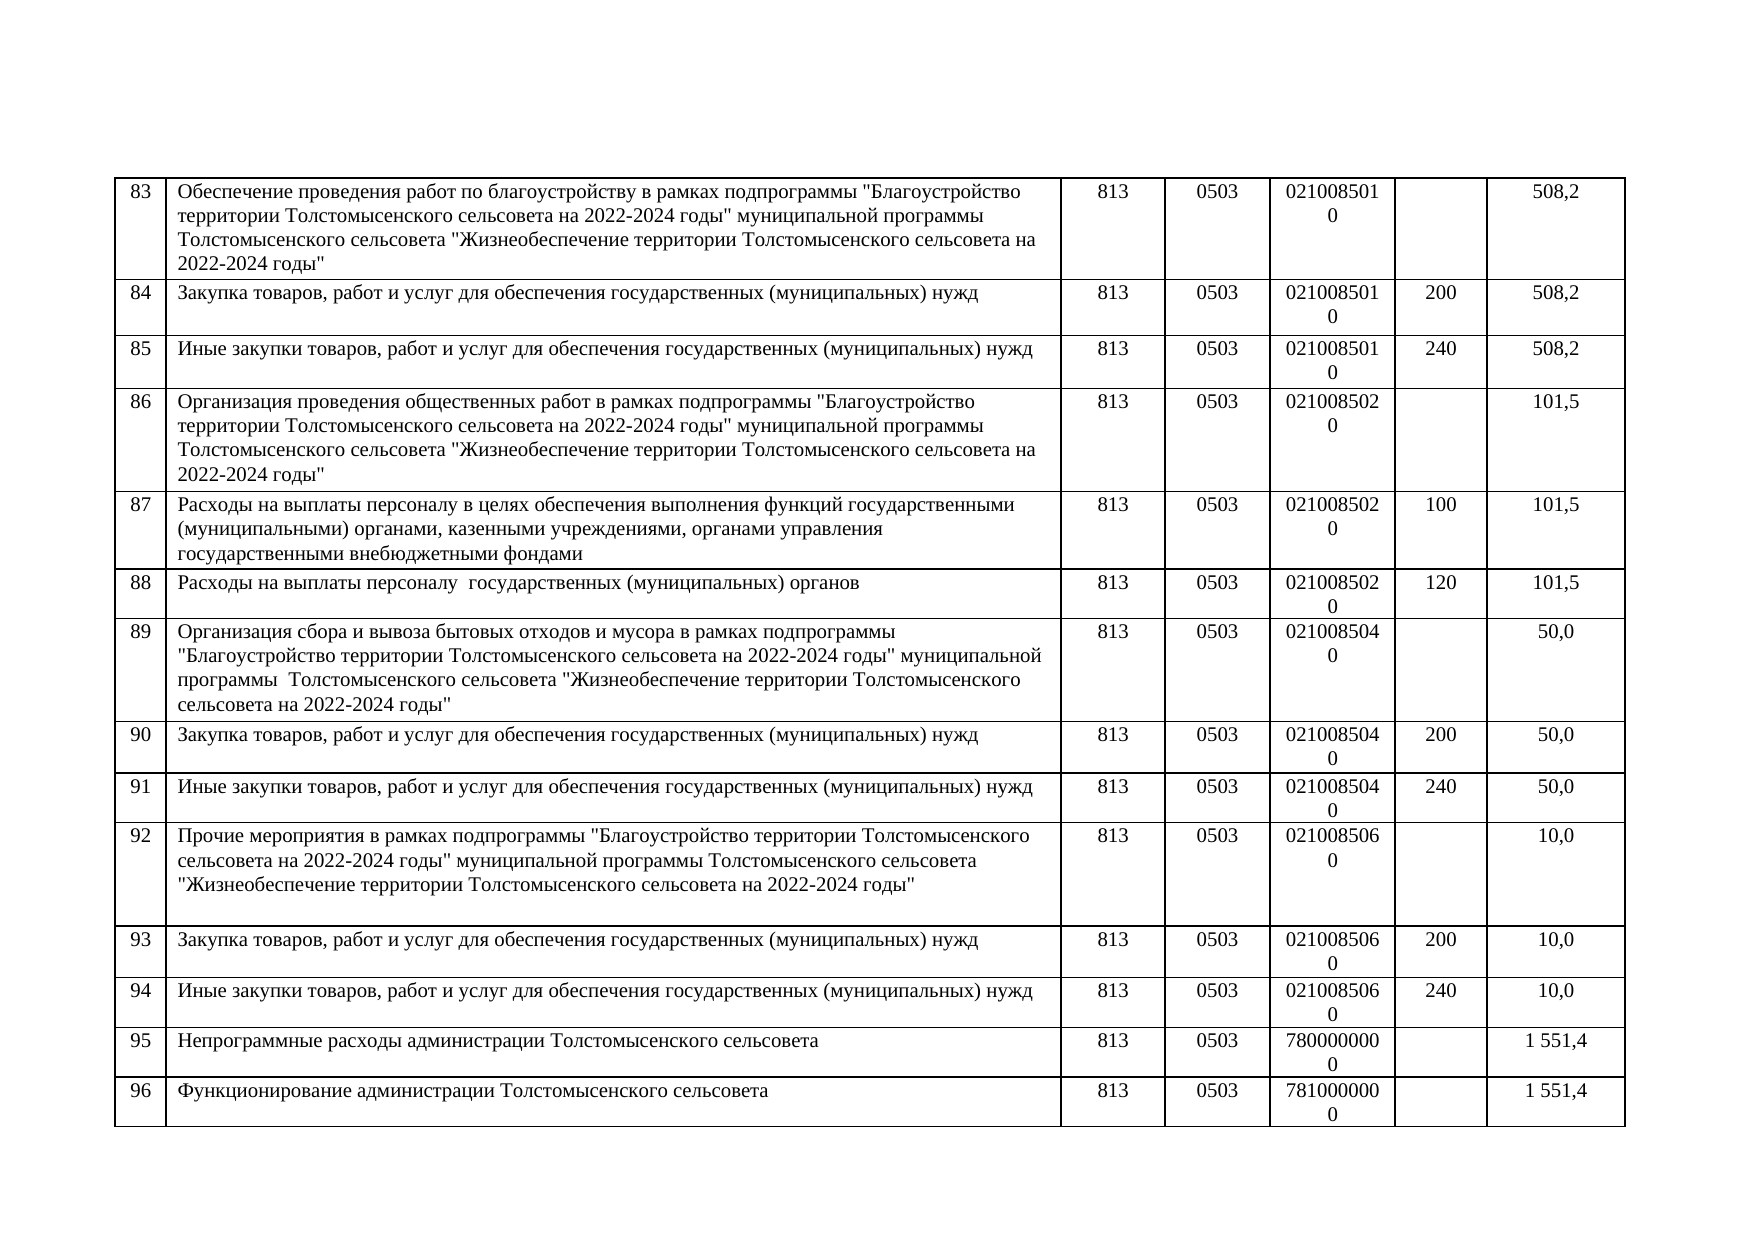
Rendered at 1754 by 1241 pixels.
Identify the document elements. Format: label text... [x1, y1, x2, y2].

table_cell 95 [116, 1028, 165, 1076]
table_cell 508,2 [1488, 280, 1624, 335]
table_cell 101,5 [1488, 389, 1624, 491]
table_cell 0210085060 [1271, 927, 1394, 976]
table_cell 89 [116, 619, 165, 721]
table_cell 0210085010 [1271, 280, 1394, 335]
table_cell 50,0 [1488, 774, 1624, 822]
table_cell [1396, 179, 1486, 279]
table_cell 0503 [1166, 722, 1269, 772]
table_cell 10,0 [1488, 978, 1624, 1026]
table_cell 0210085040 [1271, 774, 1394, 822]
table_cell 101,5 [1488, 492, 1624, 568]
table_cell 813 [1062, 722, 1164, 772]
table_cell 0210085020 [1271, 570, 1394, 618]
table_cell 0503 [1166, 978, 1269, 1026]
table_cell 0210085020 [1271, 492, 1394, 568]
table_cell 813 [1062, 570, 1164, 618]
table_cell Организация проведения общественных работ в рамках подпрограммы "Благоустройство территории Толстомысенского сельсовета на 2022-2024 годы" муниципальной программы Толстомысенского сельсовета "Жизнеобеспечение территории Толстомысенского сельсовета на 2022-2024 годы" [167, 389, 1060, 491]
table_cell [1396, 1028, 1486, 1076]
table_cell 0503 [1166, 492, 1269, 568]
table_cell 101,5 [1488, 570, 1624, 618]
table_cell 0503 [1166, 336, 1269, 388]
table_cell 0210085010 [1271, 179, 1394, 279]
table_cell 83 [116, 179, 165, 279]
table_cell 0210085040 [1271, 722, 1394, 772]
table_cell 92 [116, 823, 165, 925]
table_cell 0210085060 [1271, 978, 1394, 1026]
table_cell 50,0 [1488, 619, 1624, 721]
table_cell 0503 [1166, 619, 1269, 721]
table_cell 120 [1396, 570, 1486, 618]
table_cell Расходы на выплаты персоналу государственных (муниципальных) органов [167, 570, 1060, 618]
table_cell 0503 [1166, 774, 1269, 822]
table_cell 90 [116, 722, 165, 772]
table_cell 86 [116, 389, 165, 491]
table_cell Иные закупки товаров, работ и услуг для обеспечения государственных (муниципальных) нужд [167, 774, 1060, 822]
table_cell 813 [1062, 280, 1164, 335]
table_cell Функционирование администрации Толстомысенского сельсовета [167, 1078, 1060, 1126]
table_cell 0210085040 [1271, 619, 1394, 721]
table_cell 1 551,4 [1488, 1078, 1624, 1126]
table_cell 85 [116, 336, 165, 388]
table_cell [1396, 619, 1486, 721]
table_cell 94 [116, 978, 165, 1026]
table_cell 10,0 [1488, 823, 1624, 925]
table_cell Обеспечение проведения работ по благоустройству в рамках подпрограммы "Благоустройство территории Толстомысенского сельсовета на 2022-2024 годы" муниципальной программы Толстомысенского сельсовета "Жизнеобеспечение территории Толстомысенского сельсовета на 2022-2024 годы" [167, 179, 1060, 279]
table_cell 813 [1062, 619, 1164, 721]
table_cell 84 [116, 280, 165, 335]
table_cell 240 [1396, 978, 1486, 1026]
table_cell 93 [116, 927, 165, 976]
table_cell Иные закупки товаров, работ и услуг для обеспечения государственных (муниципальных) нужд [167, 336, 1060, 388]
table_cell 813 [1062, 1028, 1164, 1076]
table_cell 813 [1062, 1078, 1164, 1126]
table_cell 96 [116, 1078, 165, 1126]
table_cell 200 [1396, 722, 1486, 772]
table_cell 0503 [1166, 1028, 1269, 1076]
table_cell 813 [1062, 492, 1164, 568]
table_cell 0210085010 [1271, 336, 1394, 388]
table_cell 813 [1062, 978, 1164, 1026]
table_cell 0210085060 [1271, 823, 1394, 925]
table_cell 200 [1396, 927, 1486, 976]
table_cell 813 [1062, 823, 1164, 925]
table_cell 7810000000 [1271, 1078, 1394, 1126]
table_cell 0503 [1166, 927, 1269, 976]
table_cell [1396, 823, 1486, 925]
table_cell [1396, 389, 1486, 491]
table_cell Иные закупки товаров, работ и услуг для обеспечения государственных (муниципальных) нужд [167, 978, 1060, 1026]
table_cell 7800000000 [1271, 1028, 1394, 1076]
table_cell 240 [1396, 336, 1486, 388]
table_cell 0503 [1166, 570, 1269, 618]
table_cell 813 [1062, 389, 1164, 491]
table_cell Закупка товаров, работ и услуг для обеспечения государственных (муниципальных) нужд [167, 722, 1060, 772]
table_cell 0503 [1166, 179, 1269, 279]
table_cell 50,0 [1488, 722, 1624, 772]
table_cell 813 [1062, 336, 1164, 388]
table_cell 10,0 [1488, 927, 1624, 976]
table_cell 87 [116, 492, 165, 568]
table_cell 0503 [1166, 280, 1269, 335]
table_cell 813 [1062, 927, 1164, 976]
table_cell Закупка товаров, работ и услуг для обеспечения государственных (муниципальных) нужд [167, 280, 1060, 335]
table_cell 508,2 [1488, 336, 1624, 388]
table_cell 813 [1062, 774, 1164, 822]
table_cell 508,2 [1488, 179, 1624, 279]
table_cell 200 [1396, 280, 1486, 335]
table_cell Непрограммные расходы администрации Толстомысенского сельсовета [167, 1028, 1060, 1076]
table_cell 100 [1396, 492, 1486, 568]
table_cell 813 [1062, 179, 1164, 279]
table_cell Закупка товаров, работ и услуг для обеспечения государственных (муниципальных) нужд [167, 927, 1060, 976]
table_cell 0503 [1166, 389, 1269, 491]
table_cell [1396, 1078, 1486, 1126]
table_cell 0503 [1166, 1078, 1269, 1126]
table_cell 1 551,4 [1488, 1028, 1624, 1076]
table_cell Расходы на выплаты персоналу в целях обеспечения выполнения функций государственными (муниципальными) органами, казенными учреждениями, органами управления государственными внебюджетными фондами [167, 492, 1060, 568]
table_cell 91 [116, 774, 165, 822]
table_cell Прочие мероприятия в рамках подпрограммы "Благоустройство территории Толстомысенского сельсовета на 2022-2024 годы" муниципальной программы Толстомысенского сельсовета "Жизнеобеспечение территории Толстомысенского сельсовета на 2022-2024 годы" [167, 823, 1060, 925]
table_cell 0210085020 [1271, 389, 1394, 491]
table_cell 240 [1396, 774, 1486, 822]
table_cell Организация сбора и вывоза бытовых отходов и мусора в рамках подпрограммы "Благоустройство территории Толстомысенского сельсовета на 2022-2024 годы" муниципальной программы Толстомысенского сельсовета "Жизнеобеспечение территории Толстомысенского сельсовета на 2022-2024 годы" [167, 619, 1060, 721]
table_cell 88 [116, 570, 165, 618]
table_cell 0503 [1166, 823, 1269, 925]
